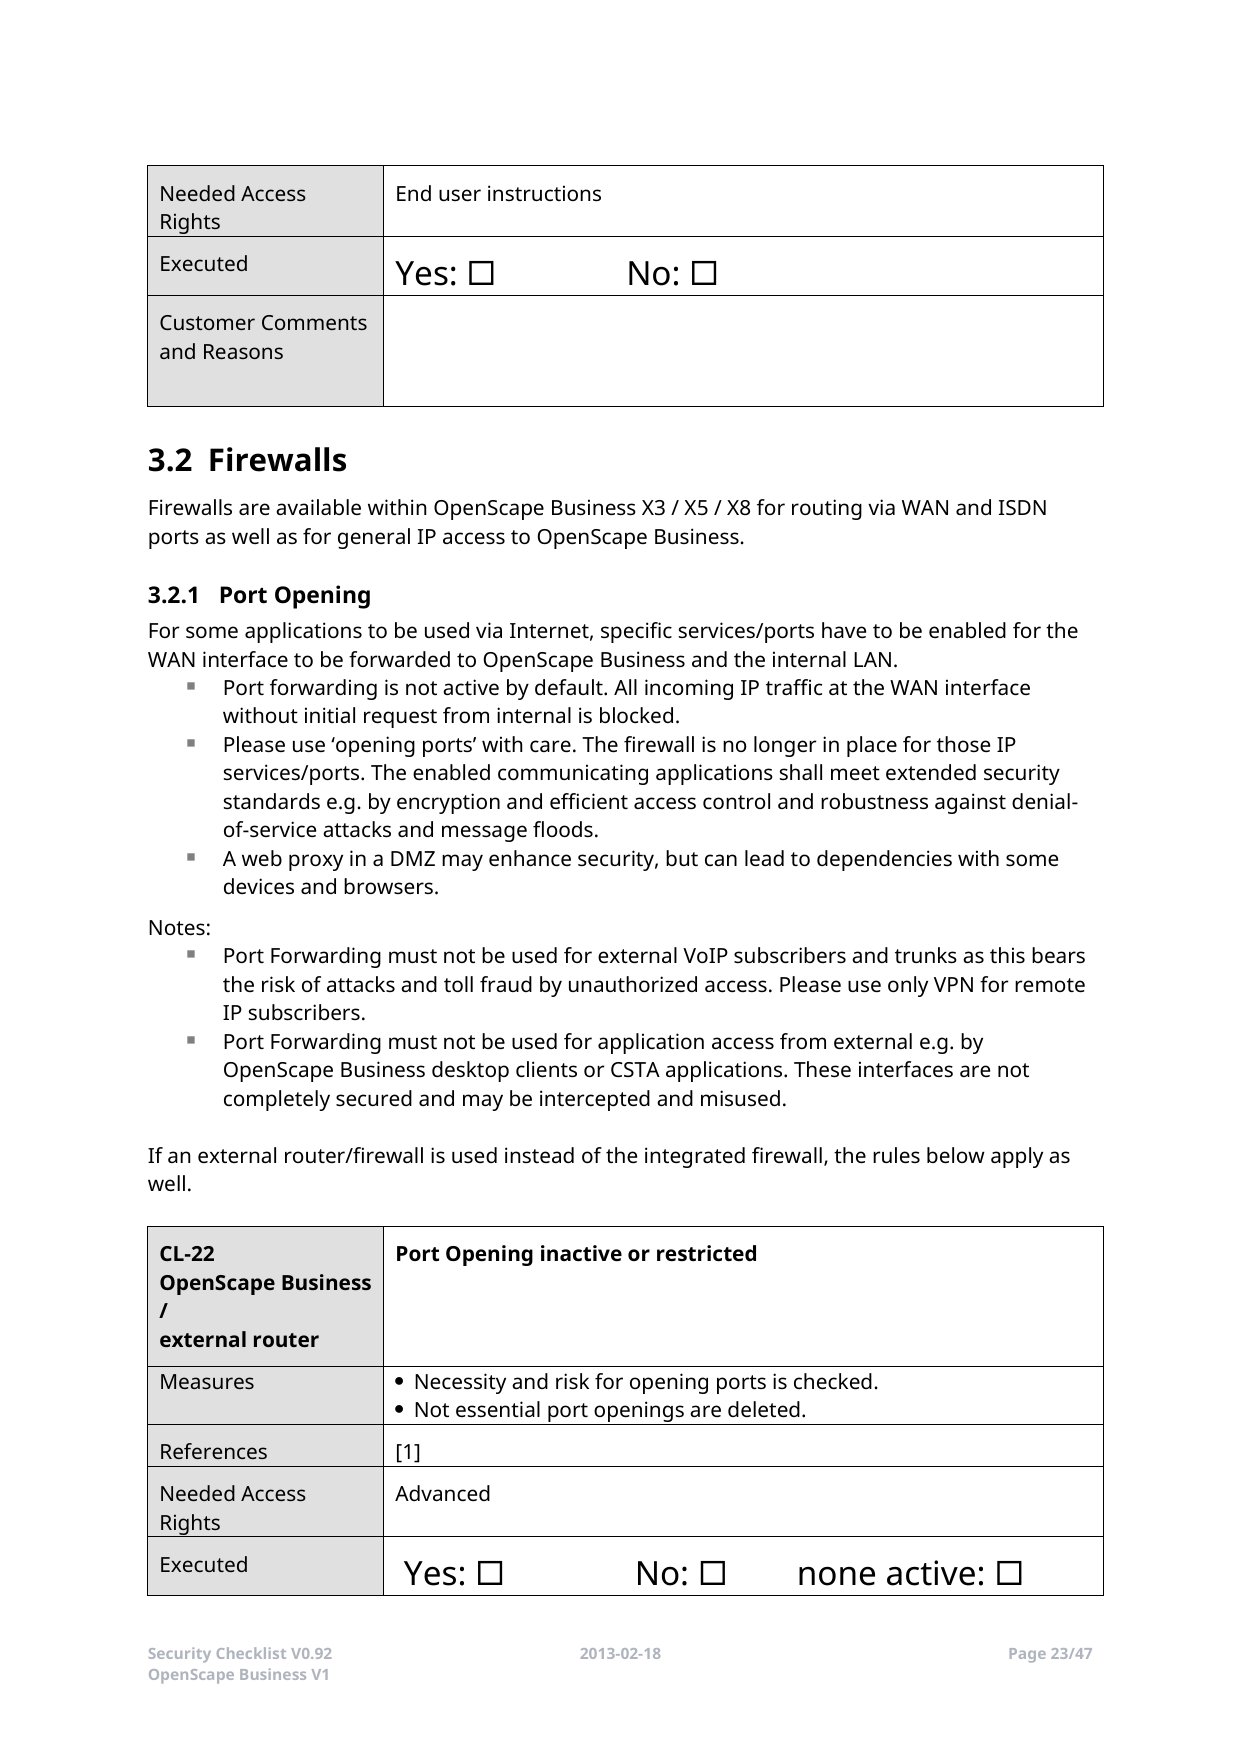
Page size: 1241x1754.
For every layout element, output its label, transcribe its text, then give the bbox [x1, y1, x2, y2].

table_cell [384, 296, 1103, 406]
table_cell Executed [148, 1537, 383, 1595]
list Port Forwarding must not be used for external VoIP subscribers and trunks as this bears the risk of attacks and toll fraud by unauthorized access. Please use only VPN for remote IP subscribers. [185, 942, 1092, 1027]
list Port forwarding is not active by default. All incoming IP traffic at the WAN interface without initial request from internal is blocked. [185, 673, 1092, 730]
table_cell End user instructions [384, 166, 1103, 236]
list A web proxy in a DMZ may enhance security, but can lead to dependencies with some devices and browsers. [185, 844, 1092, 901]
table_header OpenScape Business / external router [148, 1227, 383, 1366]
table_header Port Opening inactive or restricted [384, 1227, 1103, 1366]
table_cell [1] [384, 1425, 1103, 1466]
table_cell References [148, 1425, 383, 1466]
list Notes: [148, 913, 1092, 942]
table_cell Necessity and risk for opening ports is checked. Not essential port openings are deleted. [384, 1367, 1103, 1424]
table_cell Measures [148, 1367, 383, 1424]
subtitle Port Opening [148, 579, 1092, 610]
table_cell Customer Comments and Reasons [148, 296, 383, 406]
table_cell Needed Access Rights [148, 1467, 383, 1536]
list Port Forwarding must not be used for application access from external e.g. by OpenScape Business desktop clients or CSTA applications. These interfaces are not completely secured and may be intercepted and misused. [185, 1027, 1092, 1112]
subtitle Firewalls [148, 438, 1092, 481]
text Firewalls are available within OpenScape Business X3 / X5 / X8 for routing via WAN and ISDN ports as well as for general IP access to OpenScape Business. [148, 493, 1092, 550]
table_cell Needed Access Rights [148, 166, 383, 236]
text For some applications to be used via Internet, specific services/ports have to be enabled for the WAN interface to be forwarded to OpenScape Business and the internal LAN. [148, 616, 1092, 673]
table_cell Yes: No: none active: [384, 1537, 1103, 1595]
table_cell Yes: No: [384, 237, 1103, 295]
list Please use ‘opening ports’ with care. The firewall is no longer in place for those IP services/ports. The enabled communicating applications shall meet extended security standards e.g. by encryption and efficient access control and robustness against denial-of-service attacks and message floods. [185, 730, 1092, 844]
text If an external router/firewall is used instead of the integrated firewall, the rules below apply as well. [148, 1141, 1092, 1226]
table_cell Executed [148, 237, 383, 295]
table_cell Advanced [384, 1467, 1103, 1536]
